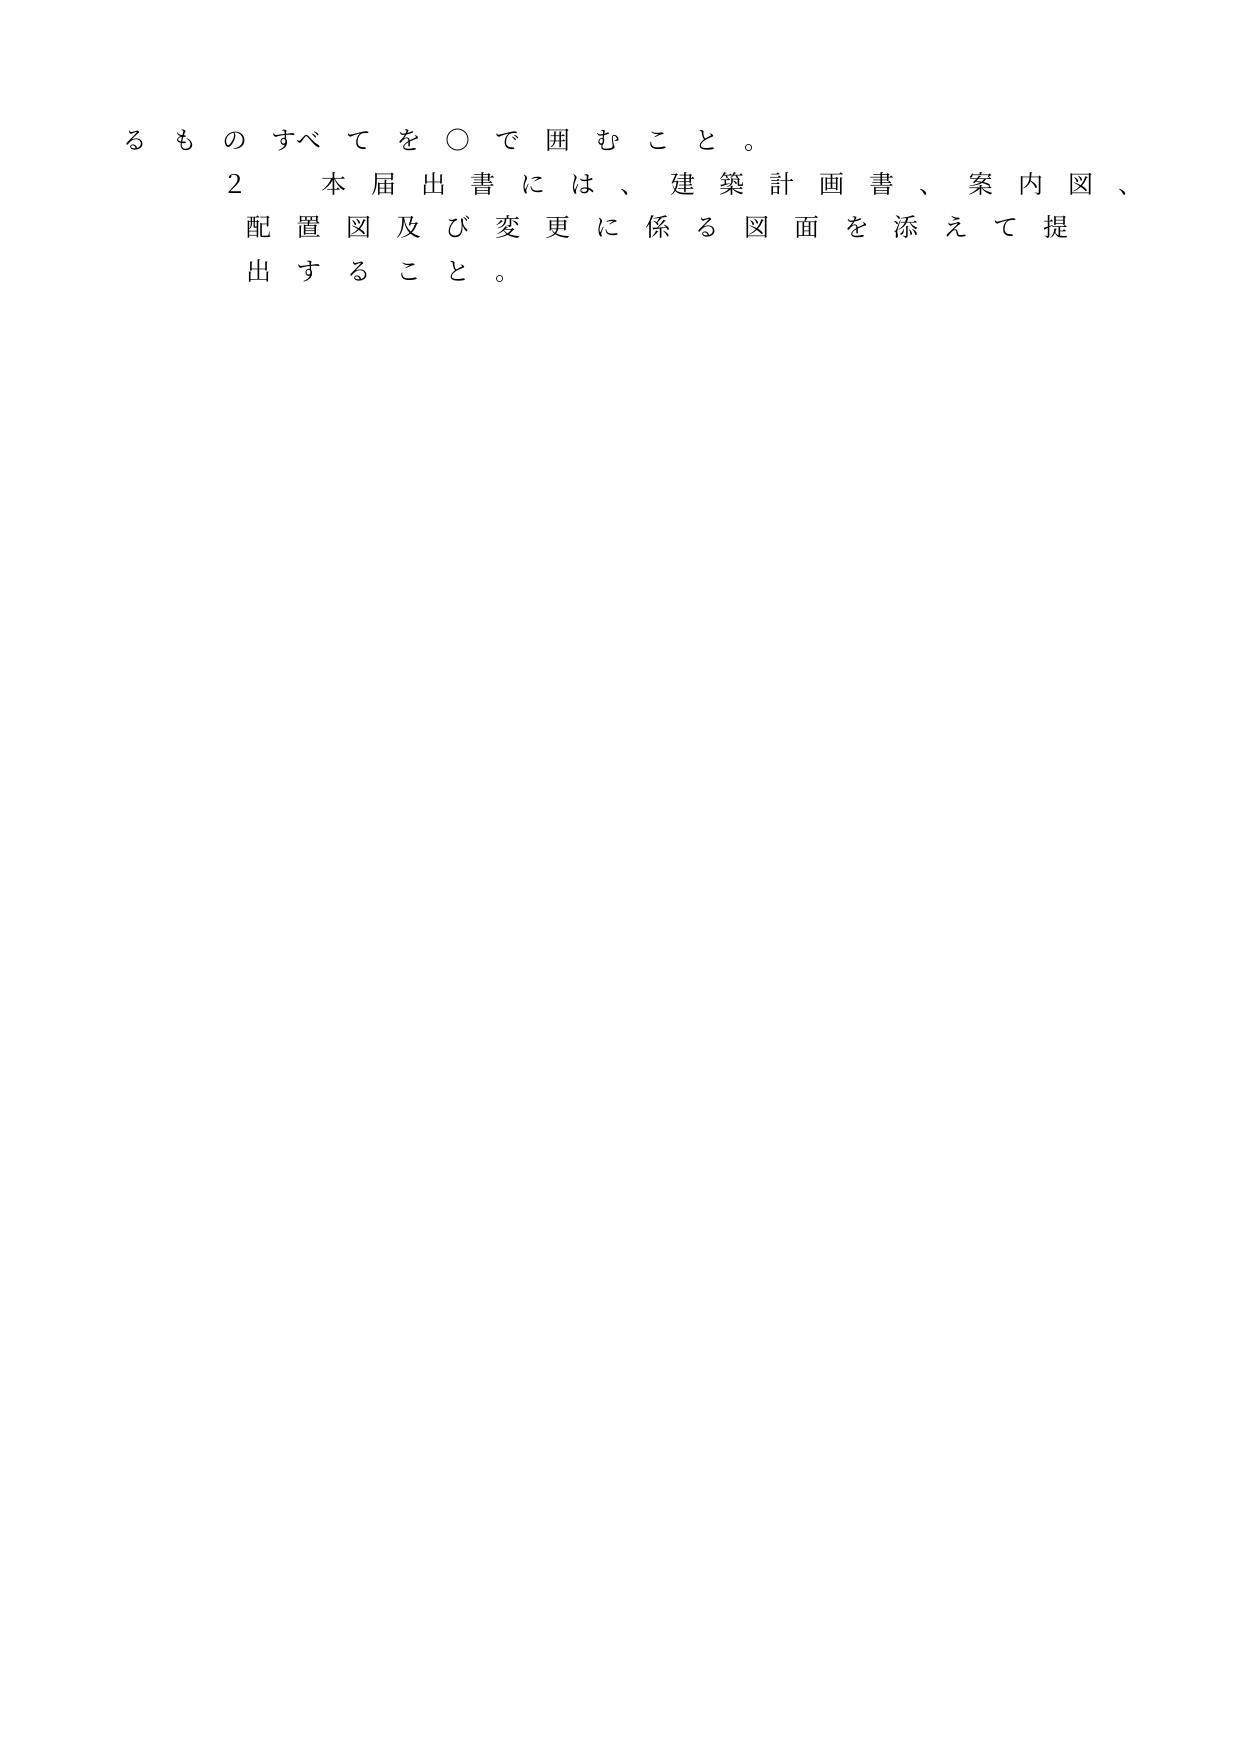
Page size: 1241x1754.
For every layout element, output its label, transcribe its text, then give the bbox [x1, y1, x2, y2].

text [122, 117, 1118, 161]
text ２ 本届出書には、建築計画書、案内図、配置図及び変更に係る図面を添えて提出すること。 [197, 161, 1118, 291]
